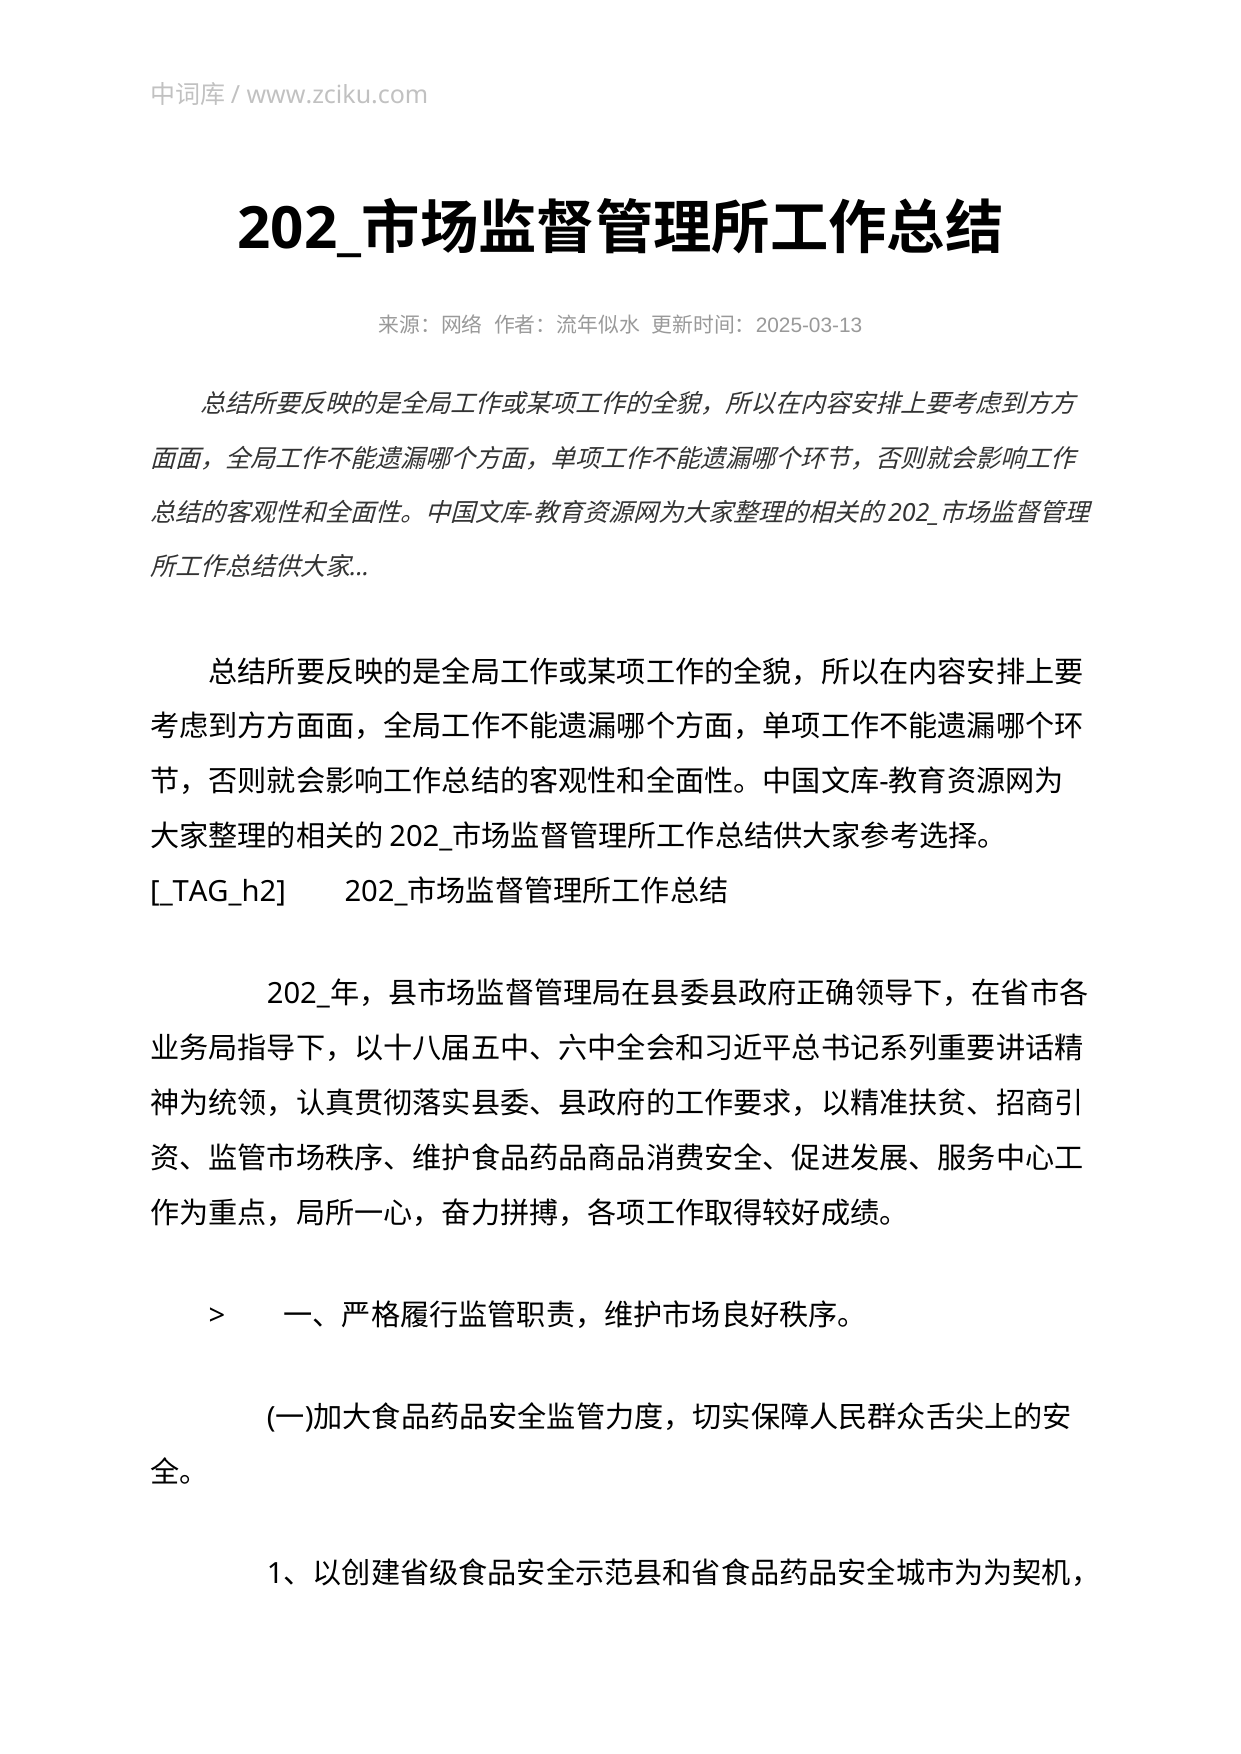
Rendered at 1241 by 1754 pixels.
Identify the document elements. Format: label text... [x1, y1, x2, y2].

text 来源：网络 作者：流年似水 更新时间：2025-03-13 [150, 313, 1090, 337]
text (一)加大食品药品安全监管力度，切实保障人民群众舌尖上的安全。 [150, 1393, 1090, 1491]
text 总结所要反映的是全局工作或某项工作的全貌，所以在内容安排上要考虑到方方面面，全局工作不能遗漏哪个方面，单项工作不能遗漏哪个环节，否则就会影响工作总结的客观性和全面性。中国文库-教育资源网为大家整理的相关的202_市场监督管理所工作总结供大家参考选择。[_TAG_h2] 202_市场监督管理所工作总结 [150, 648, 1090, 910]
text 总结所要反映的是全局工作或某项工作的全貌，所以在内容安排上要考虑到方方面面，全局工作不能遗漏哪个方面，单项工作不能遗漏哪个环节，否则就会影响工作总结的客观性和全面性。中国文库-教育资源网为大家整理的相关的202_市场监督管理所工作总结供大家... [150, 384, 1090, 583]
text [150, 1550, 1090, 1592]
text 202_年，县市场监督管理局在县委县政府正确领导下，在省市各业务局指导下，以十八届五中、六中全会和习近平总书记系列重要讲话精神为统领，认真贯彻落实县委、县政府的工作要求，以精准扶贫、招商引资、监管市场秩序、维护食品药品商品消费安全、促进发展、服务中心工作为重点，局所一心，奋力拼搏，各项工作取得较好成绩。 [150, 970, 1090, 1232]
subtitle 202_市场监督管理所工作总结 [150, 181, 1090, 266]
text > 一、严格履行监管职责，维护市场良好秩序。 [150, 1291, 1090, 1334]
